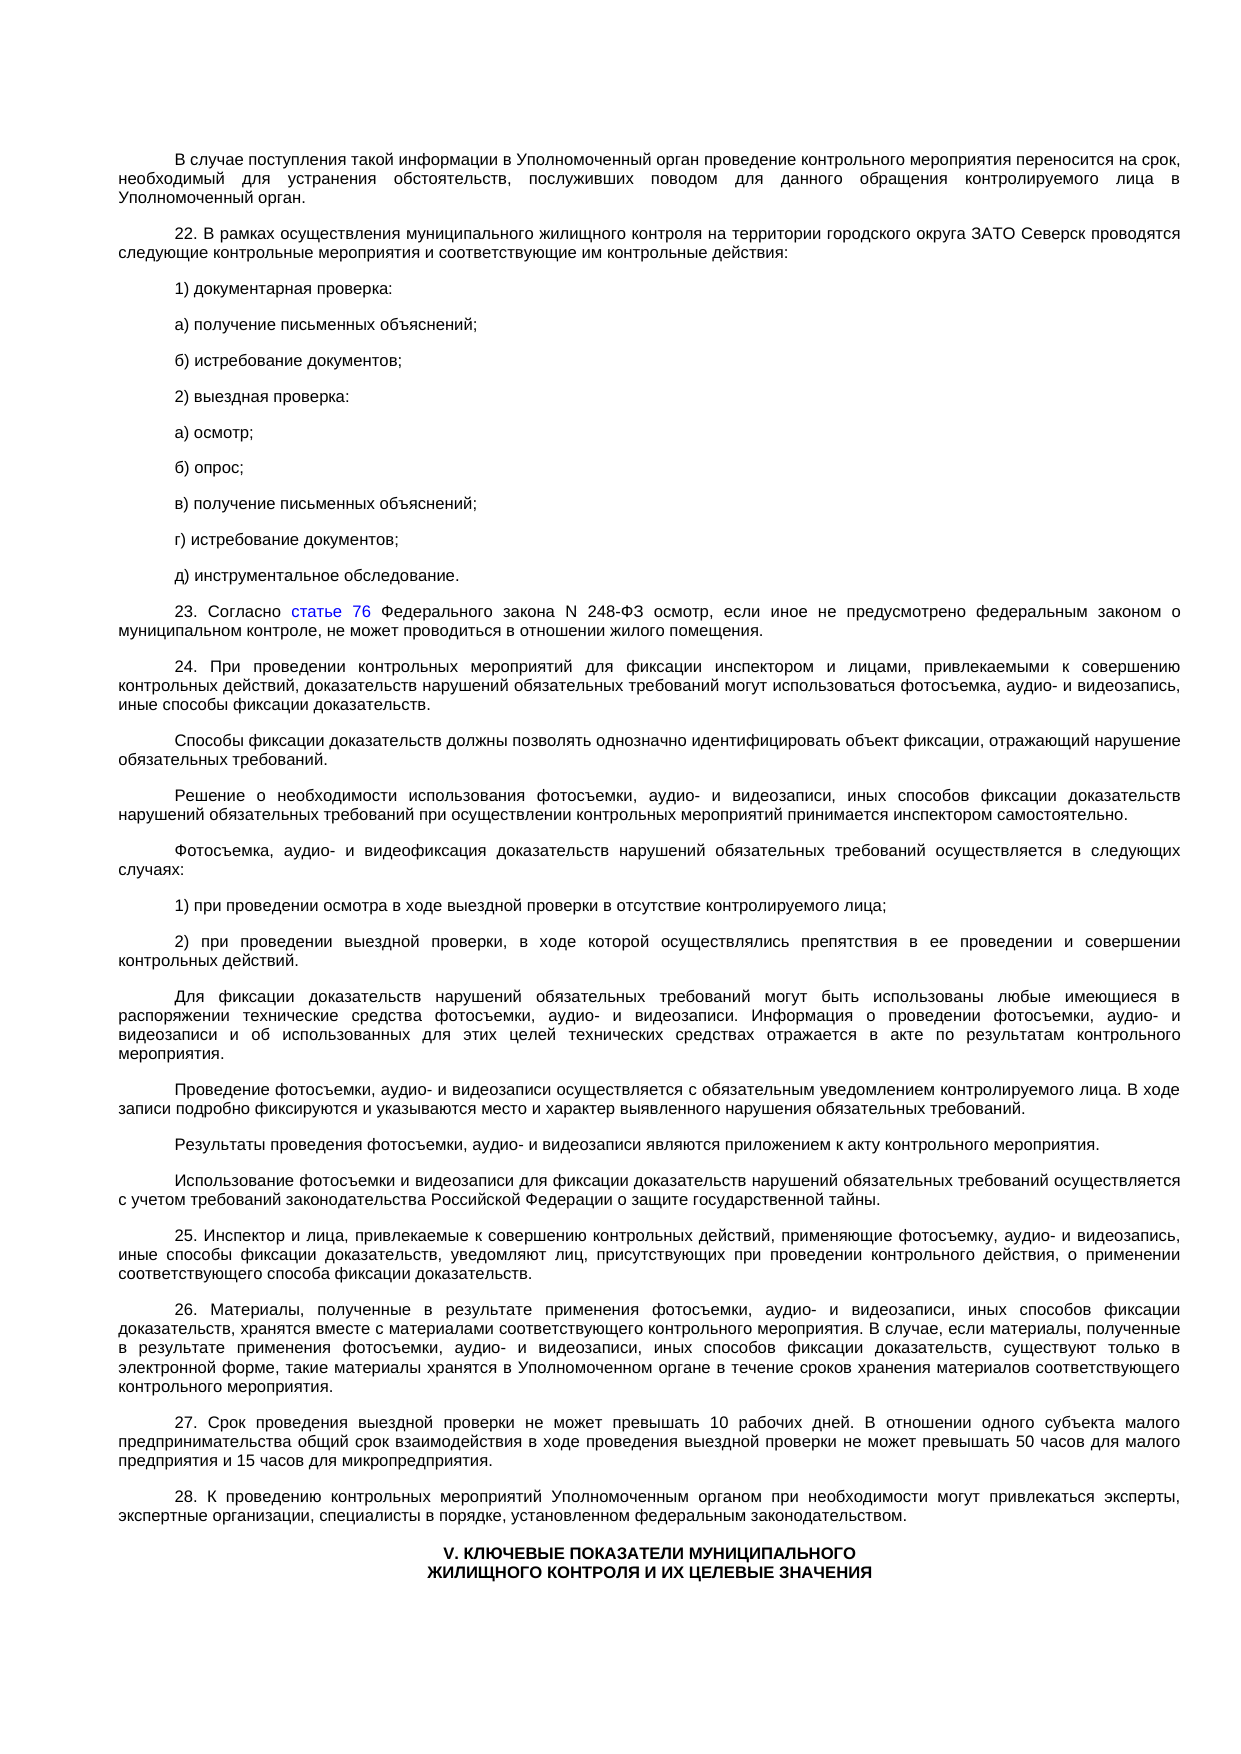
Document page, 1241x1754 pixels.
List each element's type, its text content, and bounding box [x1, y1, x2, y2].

text б) истребование документов; [118, 351, 1181, 370]
text 1) при проведении осмотра в ходе выездной проверки в отсутствие контролируемого лица; [118, 896, 1181, 915]
text Фотосъемка, аудио- и видеофиксация доказательств нарушений обязательных требований осуществляется в следующих случаях: [118, 841, 1181, 879]
text Способы фиксации доказательств должны позволять однозначно идентифицировать объект фиксации, отражающий нарушение обязательных требований. [118, 731, 1181, 769]
text а) получение письменных объяснений; [118, 315, 1181, 334]
text Результаты проведения фотосъемки, аудио- и видеозаписи являются приложением к акту контрольного мероприятия. [118, 1135, 1181, 1154]
text 28. К проведению контрольных мероприятий Уполномоченным органом при необходимости могут привлекаться эксперты, экспертные организации, специалисты в порядке, установленном федеральным законодательством. [118, 1487, 1181, 1525]
text ЖИЛИЩНОГО КОНТРОЛЯ И ИХ ЦЕЛЕВЫЕ ЗНАЧЕНИЯ [118, 1563, 1181, 1582]
text 25. Инспектор и лица, привлекаемые к совершению контрольных действий, применяющие фотосъемку, аудио- и видеозапись, иные способы фиксации доказательств, уведомляют лиц, присутствующих при проведении контрольного действия, о применении соответствующего способа фиксации доказательств. [118, 1226, 1181, 1283]
text Проведение фотосъемки, аудио- и видеозаписи осуществляется с обязательным уведомлением контролируемого лица. В ходе записи подробно фиксируются и указываются место и характер выявленного нарушения обязательных требований. [118, 1080, 1181, 1118]
text Для фиксации доказательств нарушений обязательных требований могут быть использованы любые имеющиеся в распоряжении технические средства фотосъемки, аудио- и видеозаписи. Информация о проведении фотосъемки, аудио- и видеозаписи и об использованных для этих целей технических средствах отражается в акте по результатам контрольного мероприятия. [118, 987, 1181, 1063]
text д) инструментальное обследование. [118, 566, 1181, 585]
text Использование фотосъемки и видеозаписи для фиксации доказательств нарушений обязательных требований осуществляется с учетом требований законодательства Российской Федерации о защите государственной тайны. [118, 1171, 1181, 1209]
text 22. В рамках осуществления муниципального жилищного контроля на территории городского округа ЗАТО Северск проводятся следующие контрольные мероприятия и соответствующие им контрольные действия: [118, 224, 1181, 262]
text 2) выездная проверка: [118, 387, 1181, 406]
text г) истребование документов; [118, 530, 1181, 549]
text 1) документарная проверка: [118, 279, 1181, 298]
text б) опрос; [118, 458, 1181, 477]
text Решение о необходимости использования фотосъемки, аудио- и видеозаписи, иных способов фиксации доказательств нарушений обязательных требований при осуществлении контрольных мероприятий принимается инспектором самостоятельно. [118, 786, 1181, 824]
text 2) при проведении выездной проверки, в ходе которой осуществлялись препятствия в ее проведении и совершении контрольных действий. [118, 932, 1181, 970]
text 27. Срок проведения выездной проверки не может превышать 10 рабочих дней. В отношении одного субъекта малого предпринимательства общий срок взаимодействия в ходе проведения выездной проверки не может превышать 50 часов для малого предприятия и 15 часов для микропредприятия. [118, 1412, 1181, 1470]
text 24. При проведении контрольных мероприятий для фиксации инспектором и лицами, привлекаемыми к совершению контрольных действий, доказательств нарушений обязательных требований могут использоваться фотосъемка, аудио- и видеозапись, иные способы фиксации доказательств. [118, 657, 1181, 714]
text В случае поступления такой информации в Уполномоченный орган проведение контрольного мероприятия переносится на срок, необходимый для устранения обстоятельств, послуживших поводом для данного обращения контролируемого лица в Уполномоченный орган. [118, 150, 1181, 207]
text в) получение письменных объяснений; [118, 494, 1181, 513]
text 26. Материалы, полученные в результате применения фотосъемки, аудио- и видеозаписи, иных способов фиксации доказательств, хранятся вместе с материалами соответствующего контрольного мероприятия. В случае, если материалы, полученные в результате применения фотосъемки, аудио- и видеозаписи, иных способов фиксации доказательств, существуют только в электронной форме, такие материалы хранятся в Уполномоченном органе в течение сроков хранения материалов соответствующего контрольного мероприятия. [118, 1300, 1181, 1396]
text V. КЛЮЧЕВЫЕ ПОКАЗАТЕЛИ МУНИЦИПАЛЬНОГО [118, 1544, 1181, 1563]
text 23. Согласно статье 76 Федерального закона N 248-ФЗ осмотр, если иное не предусмотрено федеральным законом о муниципальном контроле, не может проводиться в отношении жилого помещения. [118, 602, 1181, 640]
text а) осмотр; [118, 422, 1181, 442]
